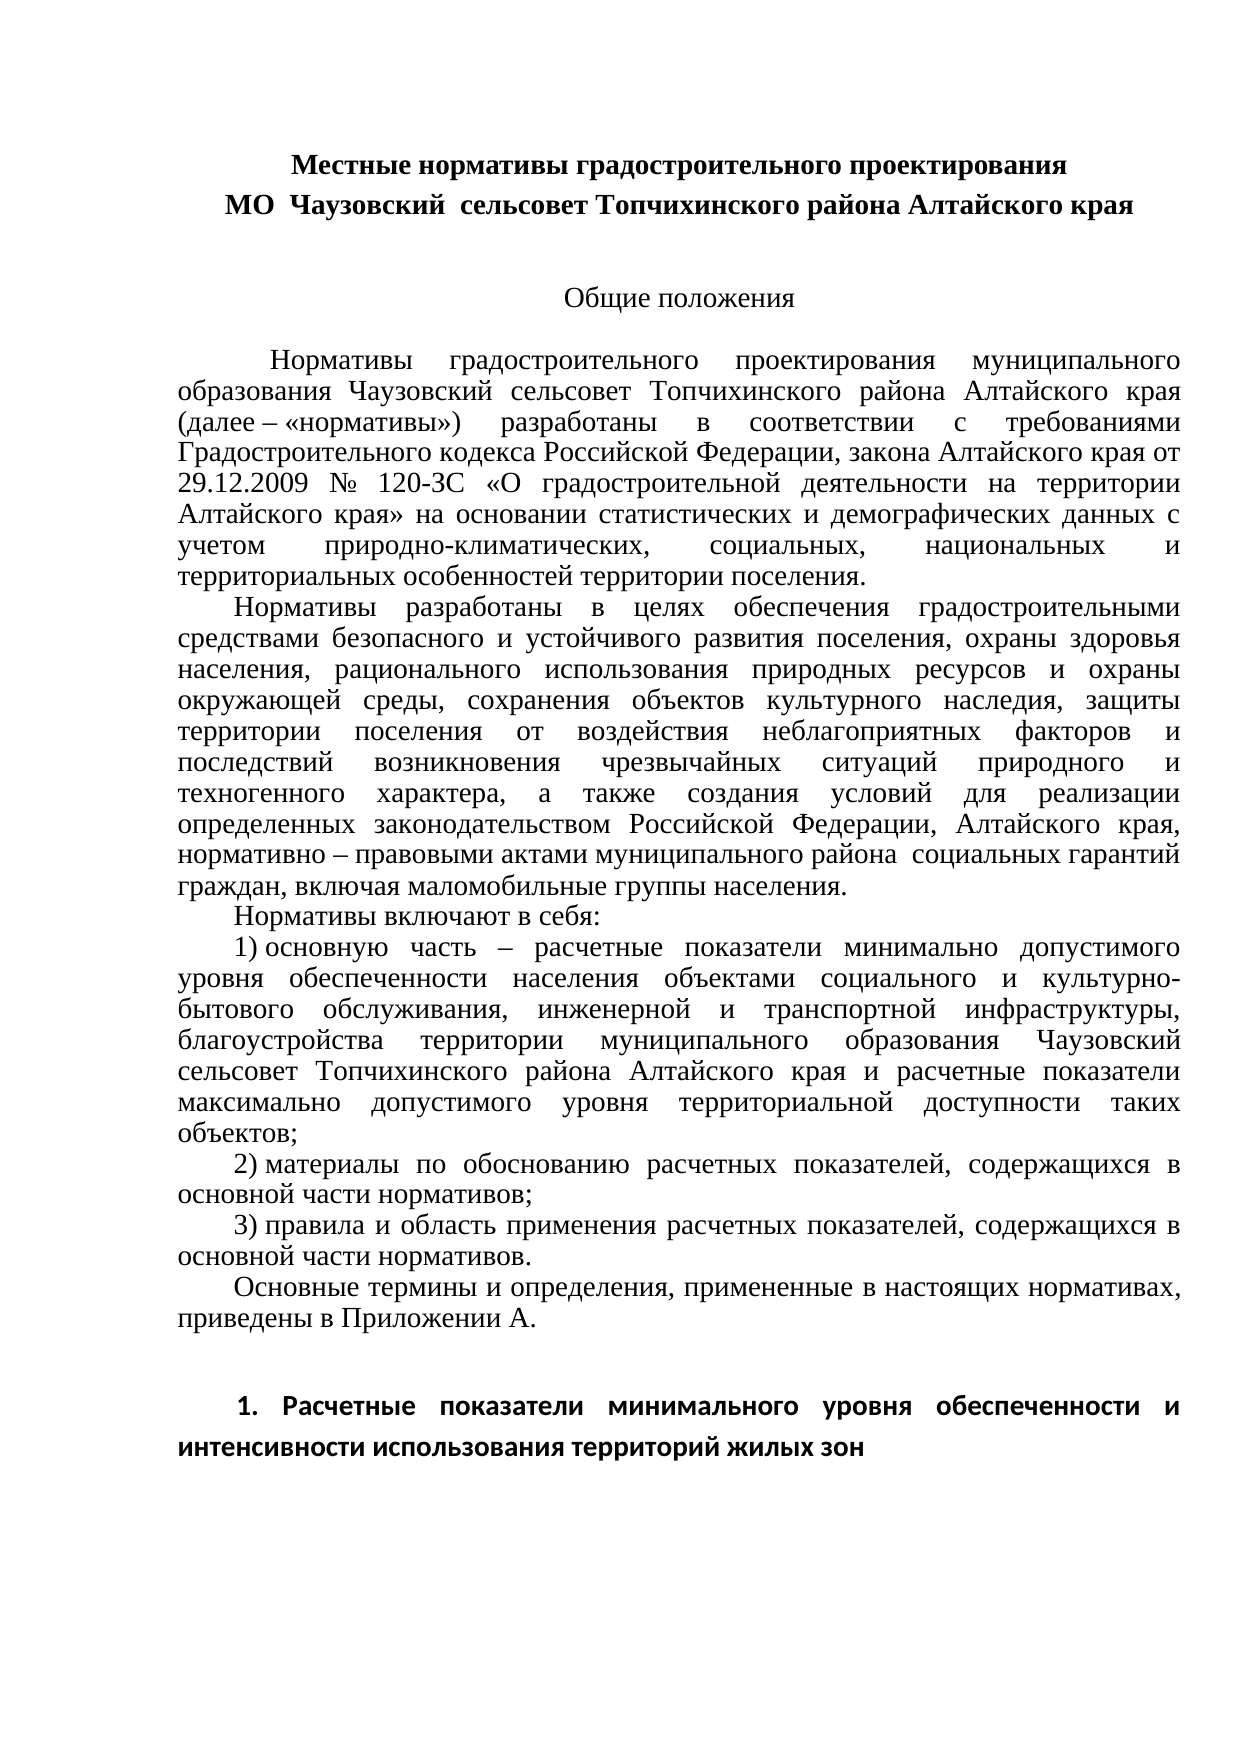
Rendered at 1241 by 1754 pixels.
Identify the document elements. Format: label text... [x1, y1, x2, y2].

text Общие положения [177, 280, 1181, 313]
text 2) материалы по обоснованию расчетных показателей, содержащихся в основной части нормативов; [177, 1148, 1181, 1210]
text Нормативы градостроительного проектирования муниципального образования Чаузовский сельсовет Топчихинского района Алтайского края (далее – «нормативы») разработаны в соответствии с требованиями Градостроительного кодекса Российской Федерации, закона Алтайского края от 29.12.2009 № 120-ЗС «О градостроительной деятельности на территории Алтайского края» на основании статистических и демографических данных с учетом природно-климатических, социальных, национальных и территориальных особенностей территории поселения. [177, 344, 1181, 592]
text Нормативы разработаны в целях обеспечения градостроительными средствами безопасного и устойчивого развития поселения, охраны здоровья населения, рационального использования природных ресурсов и охраны окружающей среды, сохранения объектов культурного наследия, защиты территории поселения от воздействия неблагоприятных факторов и последствий возникновения чрезвычайных ситуаций природного и техногенного характера, а также создания условий для реализации определенных законодательством Российской Федерации, Алтайского края, нормативно – правовыми актами муниципального района социальных гарантий граждан, включая маломобильные группы населения. [177, 592, 1181, 901]
text 3) правила и область применения расчетных показателей, содержащихся в основной части нормативов. [177, 1210, 1181, 1272]
text 1) основную часть – расчетные показатели минимально допустимого уровня обеспеченности населения объектами социального и культурно-бытового обслуживания, инженерной и транспортной инфраструктуры, благоустройства территории муниципального образования Чаузовский сельсовет Топчихинского района Алтайского края и расчетные показатели максимально допустимого уровня территориальной доступности таких объектов; [177, 932, 1181, 1148]
text 1. Расчетные показатели минимального уровня обеспеченности и интенсивности использования территорий жилых зон [177, 1387, 1181, 1463]
text Основные термины и определения, примененные в настоящих нормативах, приведены в Приложении А. [177, 1272, 1181, 1334]
text Нормативы включают в себя: [177, 901, 1181, 932]
subtitle МО Чаузовский сельсовет Топчихинского района Алтайского края [177, 187, 1181, 221]
title Местные нормативы градостроительного проектирования [177, 147, 1181, 181]
